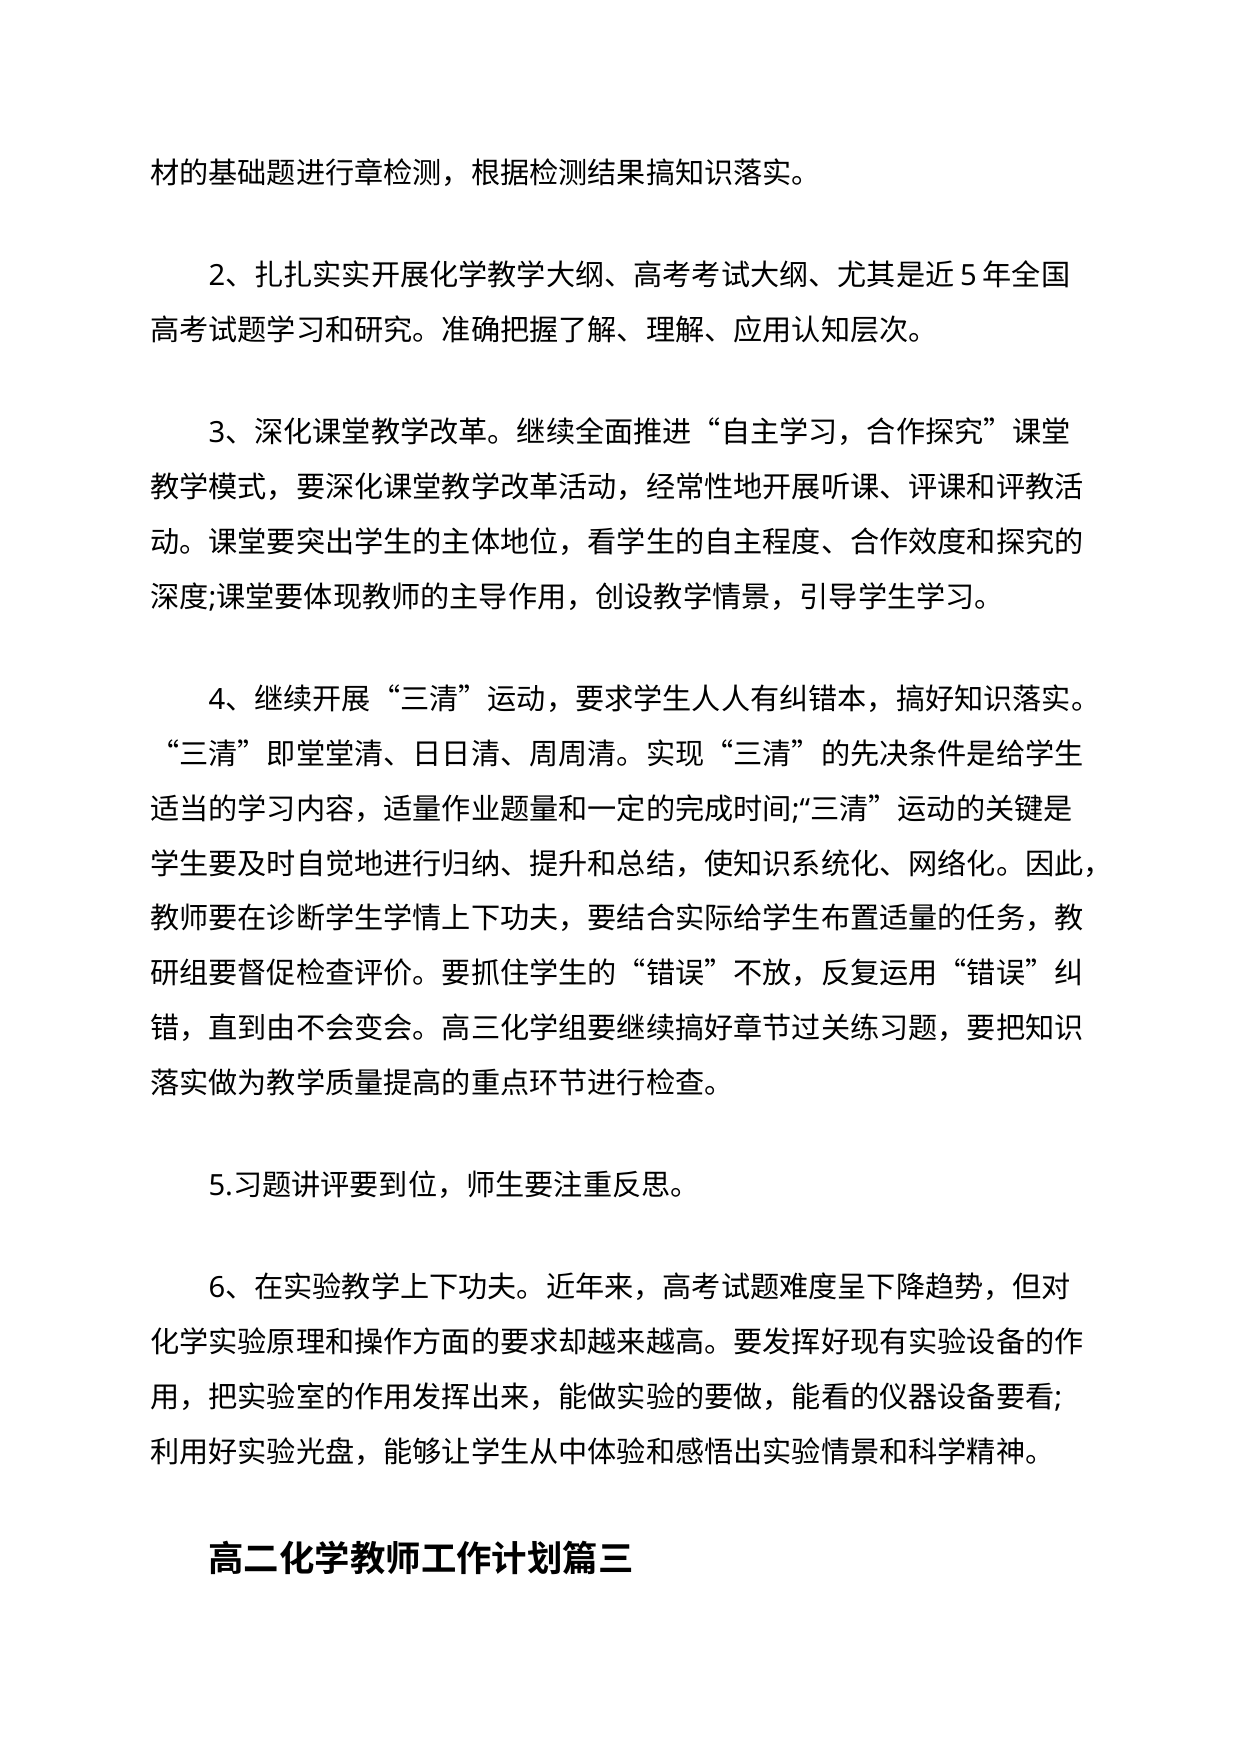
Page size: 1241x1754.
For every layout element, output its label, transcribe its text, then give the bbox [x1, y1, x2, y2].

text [150, 150, 1090, 192]
text 4、继续开展“三清”运动，要求学生人人有纠错本，搞好知识落实。“三清”即堂堂清、日日清、周周清。实现“三清”的先决条件是给学生适当的学习内容，适量作业题量和一定的完成时间;“三清”运动的关键是学生要及时自觉地进行归纳、提升和总结，使知识系统化、网络化。因此，教师要在诊断学生学情上下功夫，要结合实际给学生布置适量的任务，教研组要督促检查评价。要抓住学生的“错误”不放，反复运用“错误”纠错，直到由不会变会。高三化学组要继续搞好章节过关练习题，要把知识落实做为教学质量提高的重点环节进行检查。 [150, 675, 1090, 1102]
text 6、在实验教学上下功夫。近年来，高考试题难度呈下降趋势，但对化学实验原理和操作方面的要求却越来越高。要发挥好现有实验设备的作用，把实验室的作用发挥出来，能做实验的要做，能看的仪器设备要看;利用好实验光盘，能够让学生从中体验和感悟出实验情景和科学精神。 [150, 1263, 1090, 1471]
text 高二化学教师工作计划篇三 [150, 1530, 1090, 1581]
text 5.习题讲评要到位，师生要注重反思。 [150, 1162, 1090, 1204]
text 3、深化课堂教学改革。继续全面推进“自主学习，合作探究”课堂教学模式，要深化课堂教学改革活动，经常性地开展听课、评课和评教活动。课堂要突出学生的主体地位，看学生的自主程度、合作效度和探究的深度;课堂要体现教师的主导作用，创设教学情景，引导学生学习。 [150, 408, 1090, 616]
text 2、扎扎实实开展化学教学大纲、高考考试大纲、尤其是近5年全国高考试题学习和研究。准确把握了解、理解、应用认知层次。 [150, 252, 1090, 349]
